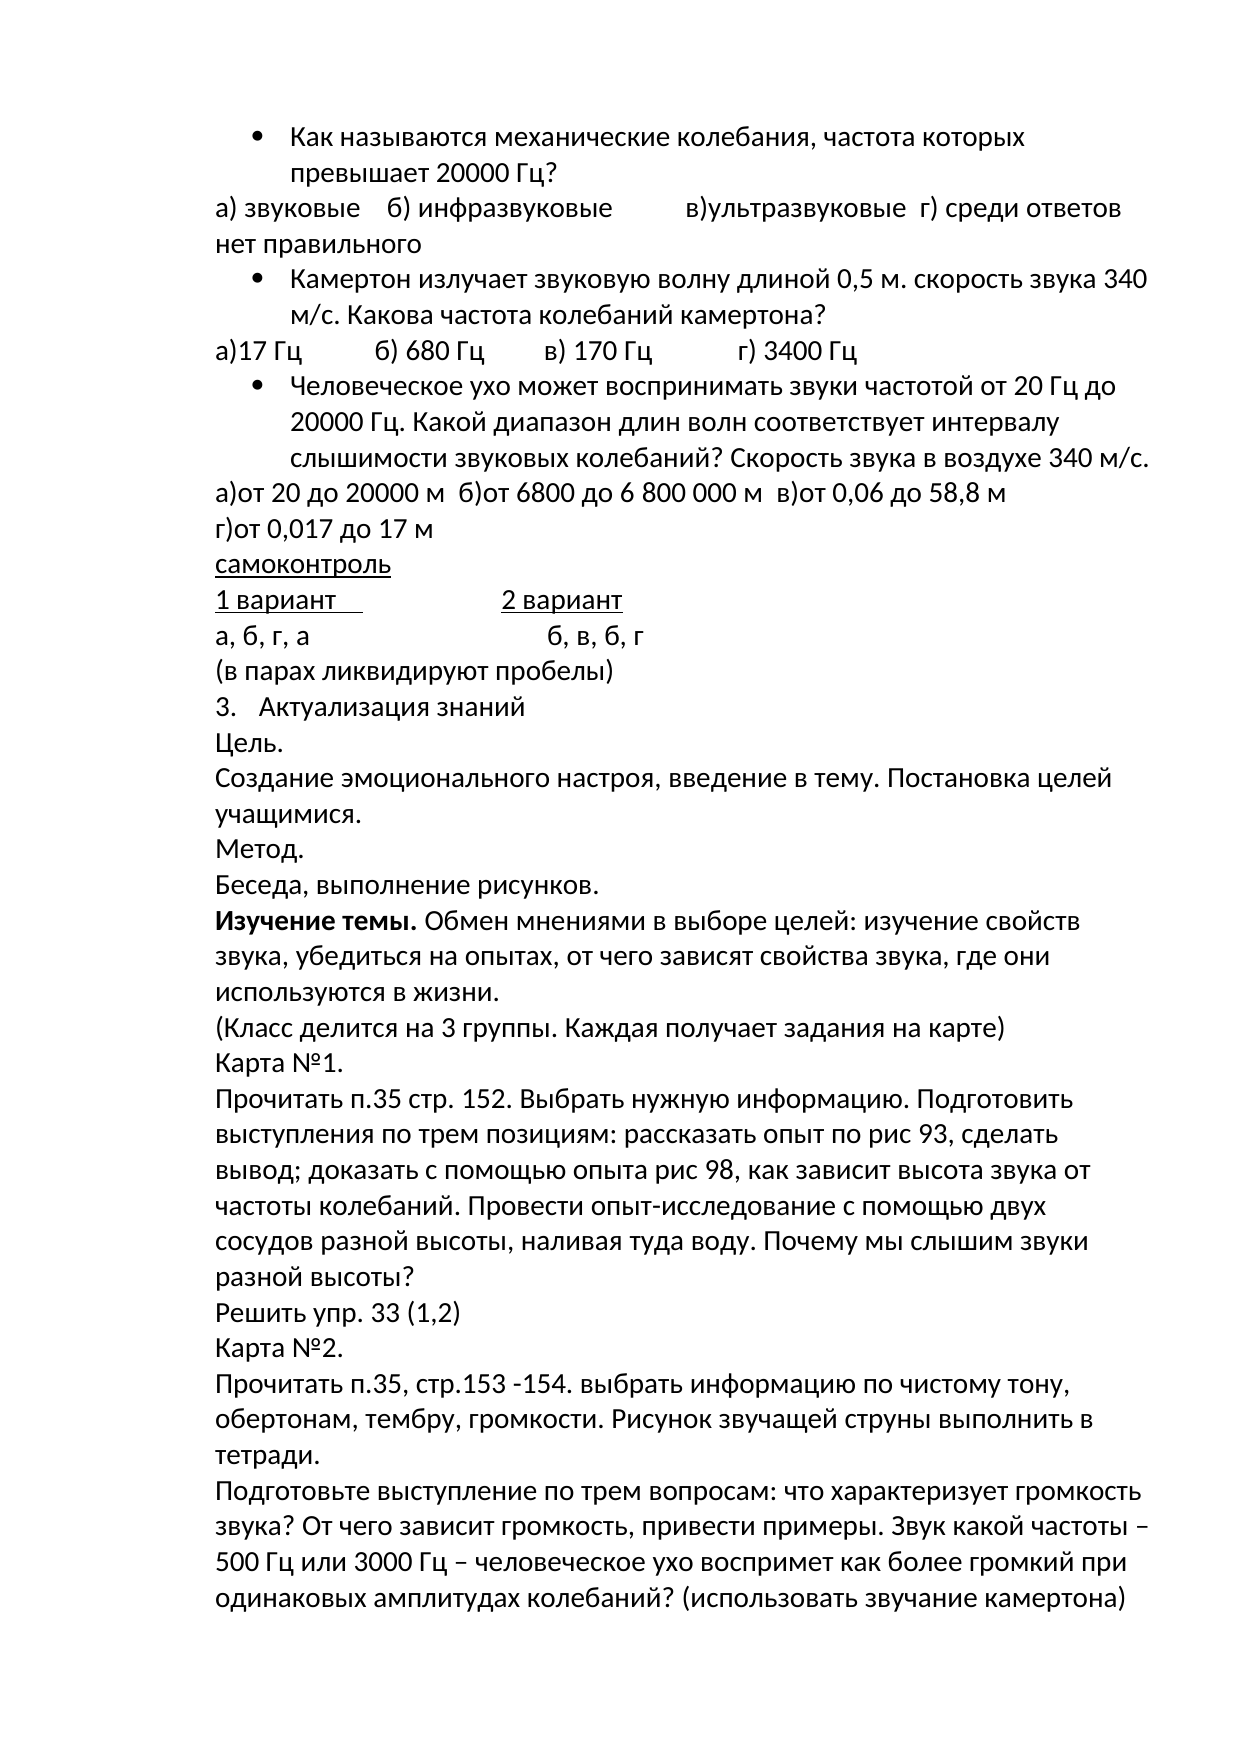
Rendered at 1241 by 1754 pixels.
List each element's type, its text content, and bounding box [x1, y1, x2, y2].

text Подготовьте выступление по трем вопросам: что характеризует громкость звука? От чего зависит громкость, привести примеры. Звук какой частоты – 500 Гц или 3000 Гц – человеческое ухо воспримет как более громкий при одинаковых амплитудах колебаний? (использовать звучание камертона) [215, 1472, 1152, 1614]
text Создание эмоционального настроя, введение в тему. Постановка целей учащимися. [215, 759, 1152, 831]
text Прочитать п.35 стр. 152. Выбрать нужную информацию. Подготовить выступления по трем позициям: рассказать опыт по рис 93, сделать вывод; доказать с помощью опыта рис 98, как зависит высота звука от частоты колебаний. Провести опыт-исследование с помощью двух сосудов разной высоты, наливая туда воду. Почему мы слышим звуки разной высоты? [215, 1080, 1152, 1294]
text а)от 20 до 20000 м б)от 6800 до 6 800 000 м в)от 0,06 до 58,8 м г)от 0,017 до 17 м [215, 474, 1152, 546]
text 1 вариант 2 вариант [215, 581, 1152, 617]
text Прочитать п.35, стр.153 -154. выбрать информацию по чистому тону, обертонам, тембру, громкости. Рисунок звучащей струны выполнить в тетради. [215, 1365, 1152, 1472]
list Как называются механические колебания, частота которых превышает 20000 Гц? [252, 118, 1152, 189]
text (Класс делится на 3 группы. Каждая получает задания на карте) [215, 1009, 1152, 1044]
text самоконтроль [215, 546, 1152, 581]
text а)17 Гц б) 680 Гц в) 170 Гц г) 3400 Гц [215, 332, 1152, 367]
text а) звуковые б) инфразвуковые в)ультразвуковые г) среди ответов нет правильного [215, 189, 1152, 261]
text Беседа, выполнение рисунков. [215, 866, 1152, 902]
text Цель. [215, 724, 1152, 759]
list Человеческое ухо может воспринимать звуки частотой от 20 Гц до 20000 Гц. Какой диапазон длин волн соответствует интервалу слышимости звуковых колебаний? Скорость звука в воздухе 340 м/с. [252, 367, 1152, 474]
text Метод. [215, 831, 1152, 866]
text а, б, г, а б, в, б, г [215, 617, 1152, 652]
list Камертон излучает звуковую волну длиной 0,5 м. скорость звука 340 м/с. Какова частота колебаний камертона? [252, 261, 1152, 332]
text Изучение темы. Обмен мнениями в выборе целей: изучение свойств звука, убедиться на опытах, от чего зависят свойства звука, где они используются в жизни. [215, 902, 1152, 1009]
text Карта №1. [215, 1044, 1152, 1080]
text (в парах ликвидируют пробелы) [215, 652, 1152, 688]
text Решить упр. 33 (1,2) [215, 1294, 1152, 1329]
text Карта №2. [215, 1329, 1152, 1365]
list Актуализация знаний [215, 688, 1152, 724]
